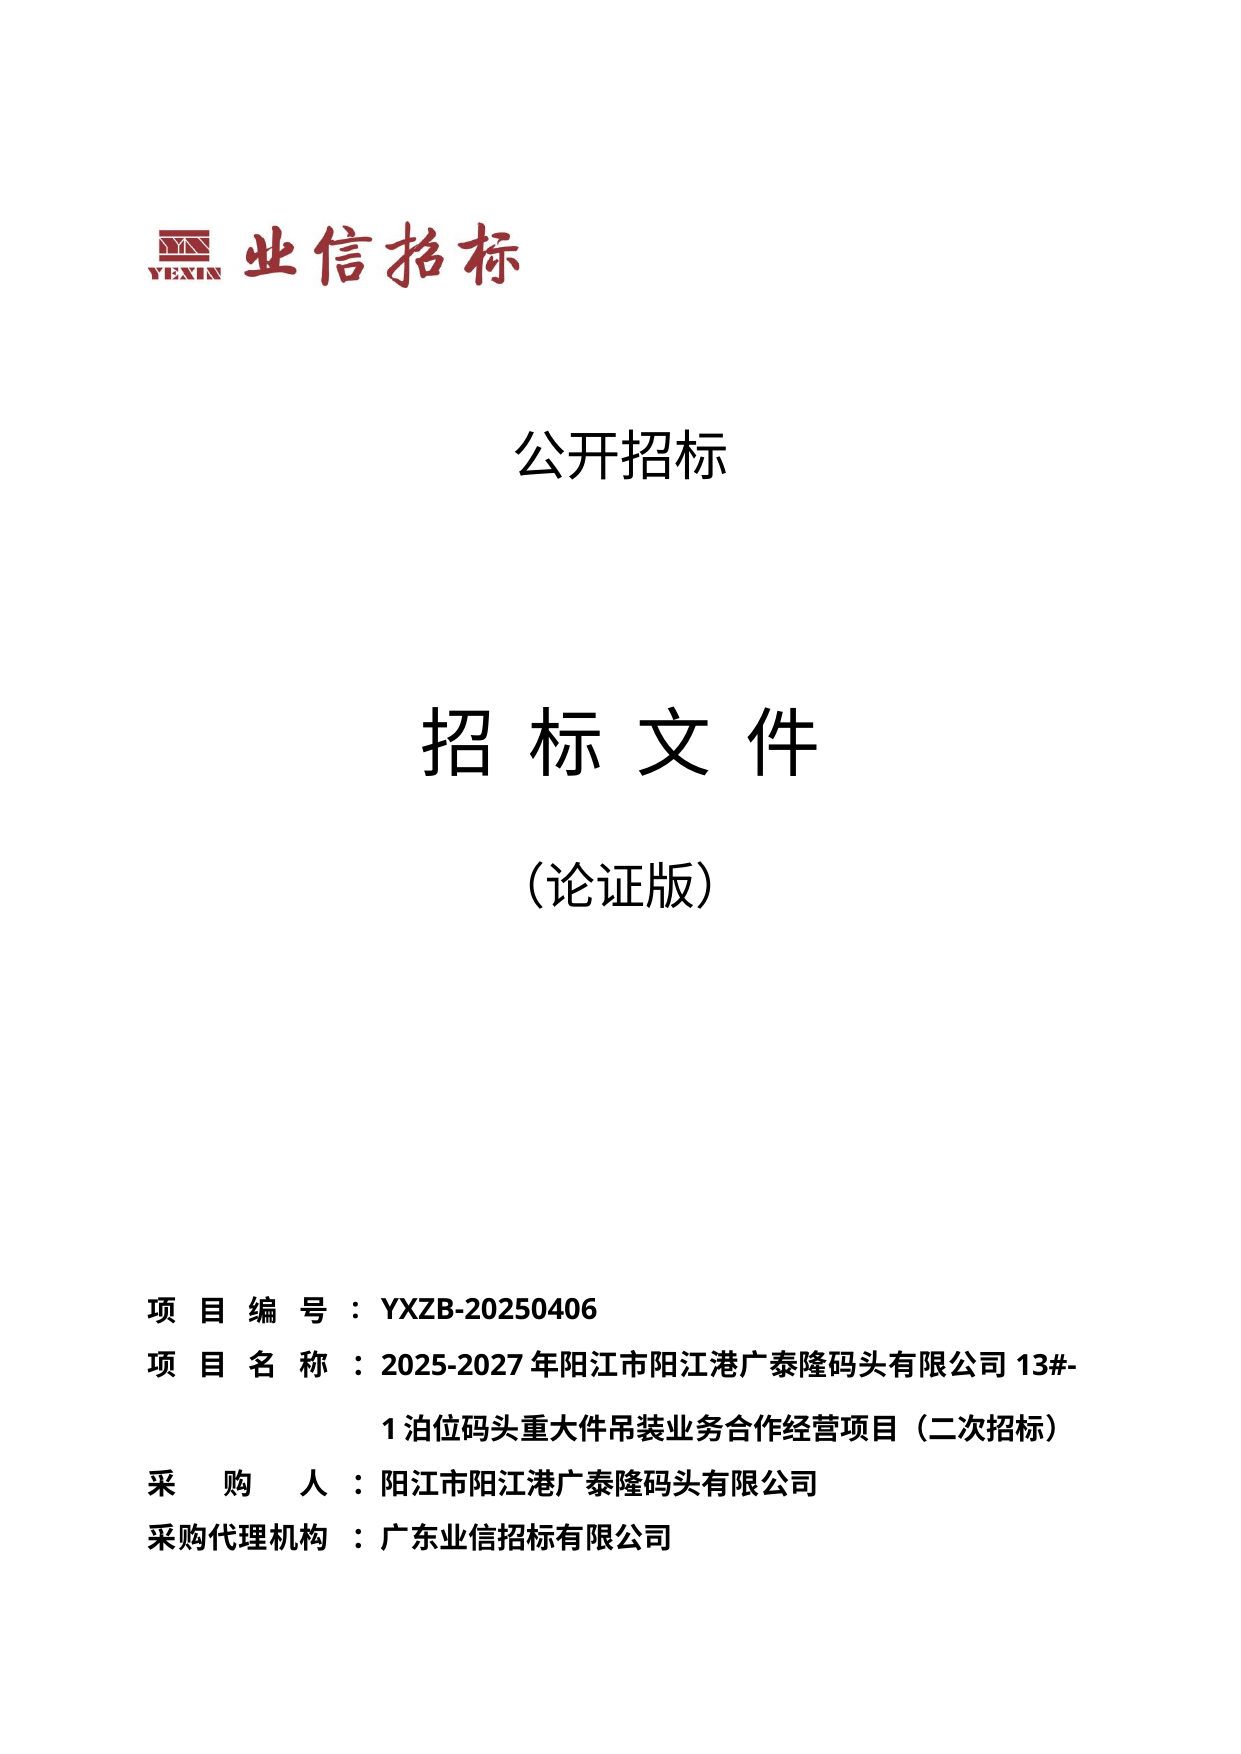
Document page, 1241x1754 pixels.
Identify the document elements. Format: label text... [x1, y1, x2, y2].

table_cell ： [340, 1515, 369, 1570]
table_cell ： [340, 1460, 369, 1515]
table_cell 采购人 [136, 1460, 340, 1515]
table_header YXZB-20250406 [369, 1287, 1088, 1342]
table_header : [340, 1287, 369, 1342]
table_cell 广东业信招标有限公司 [369, 1515, 1088, 1570]
table_cell 采购代理机构 [136, 1515, 340, 1570]
table_cell 阳江市阳江港广泰隆码头有限公司 [369, 1460, 1088, 1515]
text 公开招标 [148, 413, 1092, 491]
picture [147, 221, 520, 288]
text （论证版） [148, 847, 1092, 919]
table_header 项目编号 [136, 1287, 340, 1342]
table_cell 2025-2027年阳江市阳江港广泰隆码头有限公司13#-1泊位码头重大件吊装业务合作经营项目（二次招标） [369, 1342, 1088, 1460]
table_cell 项目名称 [136, 1342, 340, 1460]
text 招 标 文 件 [148, 684, 1092, 792]
table_cell ： [340, 1342, 369, 1460]
